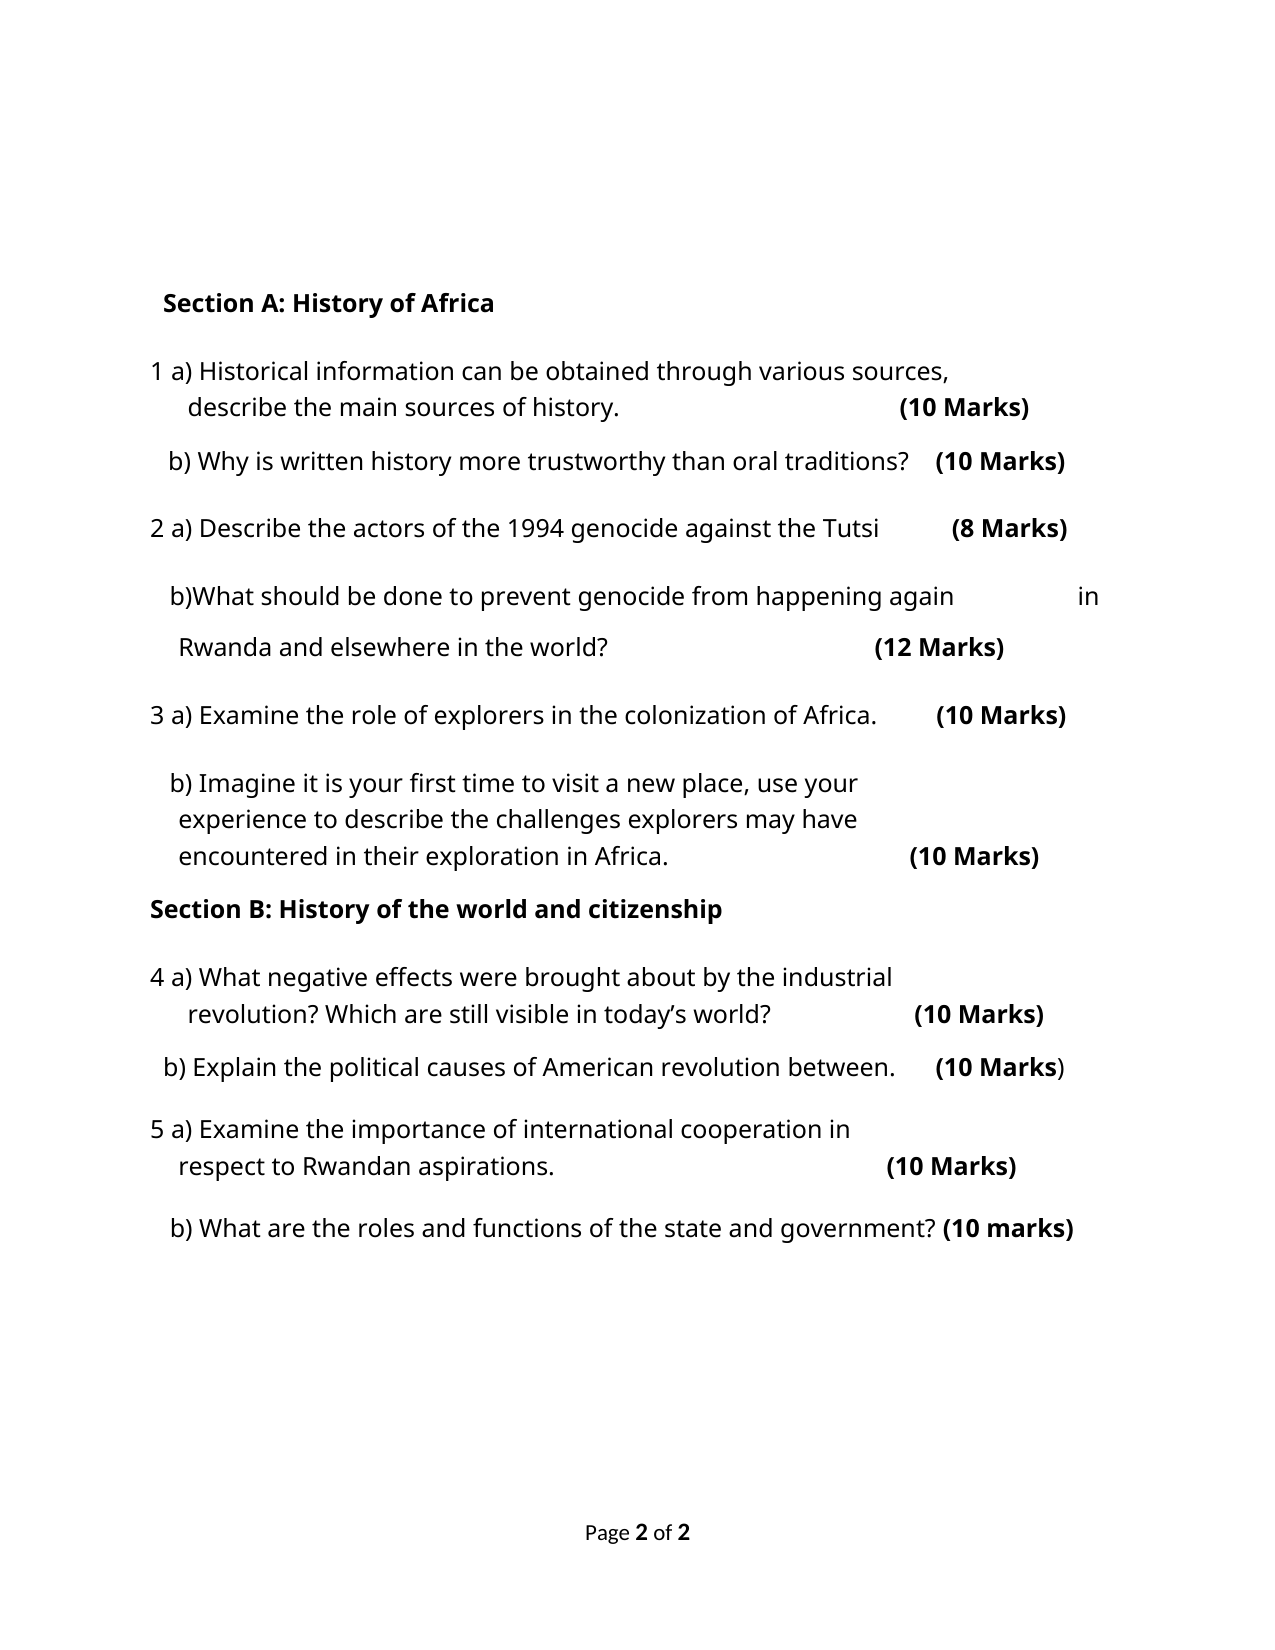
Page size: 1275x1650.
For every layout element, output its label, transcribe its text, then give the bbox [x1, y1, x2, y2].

text 2 a) Describe the actors of the 1994 genocide against the Tutsi (8 Marks) [150, 511, 1125, 545]
text 1 a) Historical information can be obtained through various sources, describe the main sources of history. (10 Marks) [150, 353, 1125, 424]
text b) Why is written history more trustworthy than oral traditions? (10 Marks) [150, 443, 1125, 477]
text 4 a) What negative effects were brought about by the industrial revolution? Which are still visible in today’s world? (10 Marks) [150, 960, 1125, 1031]
text 3 a) Examine the role of explorers in the colonization of Africa. (10 Marks) [150, 697, 1125, 732]
text b)What should be done to prevent genocide from happening again in Rwanda and elsewhere in the world? (12 Marks) [150, 579, 1125, 664]
text b) Imagine it is your first time to visit a new place, use your experience to describe the challenges explorers may have encountered in their exploration in Africa. (10 Marks) [150, 765, 1125, 873]
text Section A: History of Africa [150, 285, 1125, 319]
text Section B: History of the world and citizenship [150, 892, 1125, 926]
text b) Explain the political causes of American revolution between. (10 Marks) [150, 1050, 1125, 1084]
text 5 a) Examine the importance of international cooperation in respect to Rwandan aspirations. (10 Marks) [150, 1112, 1125, 1183]
text b) What are the roles and functions of the state and government? (10 marks) [150, 1210, 1125, 1244]
